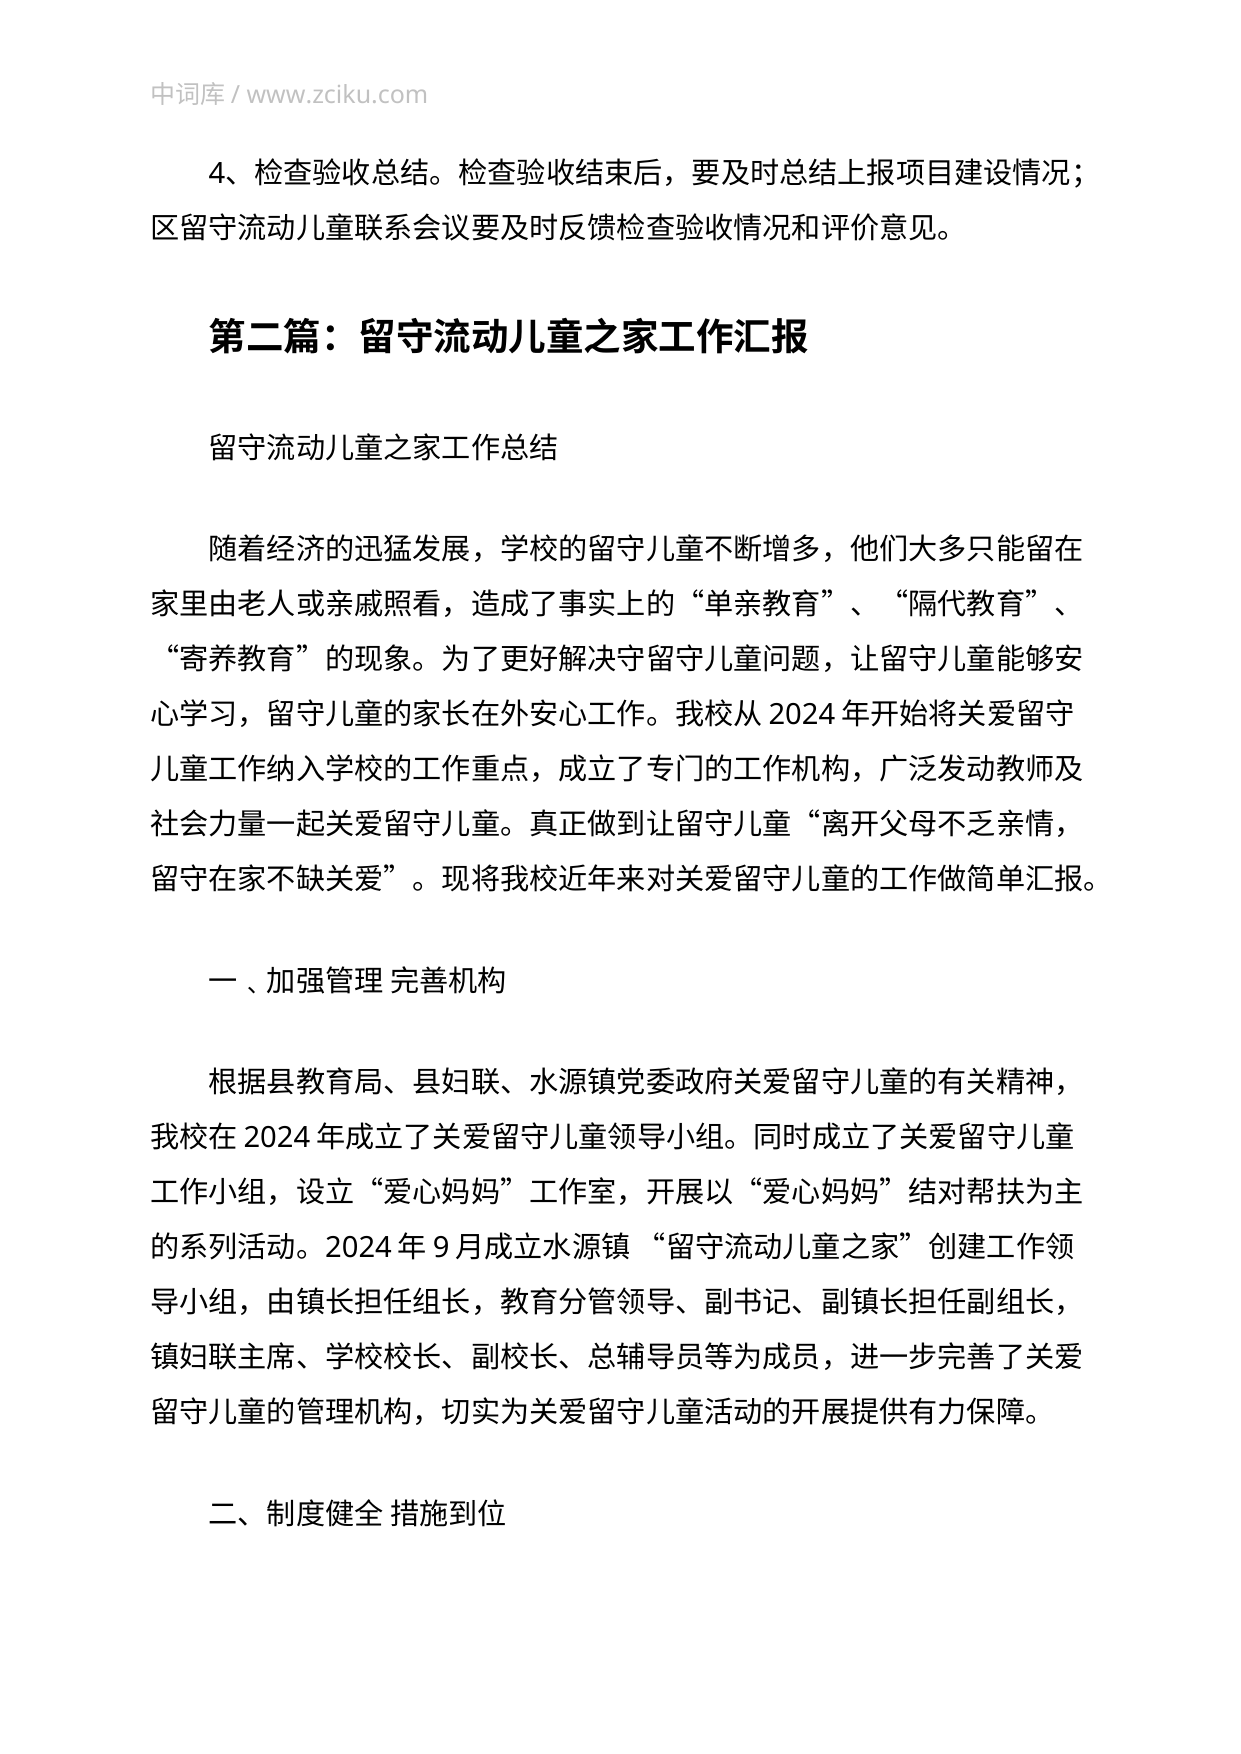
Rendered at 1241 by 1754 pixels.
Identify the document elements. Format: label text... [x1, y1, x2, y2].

text 4、检查验收总结。检查验收结束后，要及时总结上报项目建设情况；区留守流动儿童联系会议要及时反馈检查验收情况和评价意见。 [150, 150, 1090, 247]
text 根据县教育局、县妇联、水源镇党委政府关爱留守儿童的有关精神，我校在2024年成立了关爱留守儿童领导小组。同时成立了关爱留守儿童工作小组，设立“爱心妈妈”工作室，开展以“爱心妈妈”结对帮扶为主的系列活动。2024年9月成立水源镇 “留守流动儿童之家”创建工作领导小组，由镇长担任组长，教育分管领导、副书记、副镇长担任副组长，镇妇联主席、学校校长、副校长、总辅导员等为成员，进一步完善了关爱留守儿童的管理机构，切实为关爱留守儿童活动的开展提供有力保障。 [150, 1059, 1090, 1431]
text 随着经济的迅猛发展，学校的留守儿童不断增多，他们大多只能留在家里由老人或亲戚照看，造成了事实上的“单亲教育”、“隔代教育”、“寄养教育”的现象。为了更好解决守留守儿童问题，让留守儿童能够安心学习，留守儿童的家长在外安心工作。我校从2024年开始将关爱留守儿童工作纳入学校的工作重点，成立了专门的工作机构，广泛发动教师及社会力量一起关爱留守儿童。真正做到让留守儿童“离开父母不乏亲情，留守在家不缺关爱”。现将我校近年来对关爱留守儿童的工作做简单汇报。 [150, 526, 1090, 898]
text 留守流动儿童之家工作总结 [150, 424, 1090, 466]
text 第二篇：留守流动儿童之家工作汇报 [150, 307, 1090, 361]
text 二、制度健全 措施到位 [150, 1490, 1090, 1533]
text 一﹑加强管理 完善机构 [150, 957, 1090, 999]
